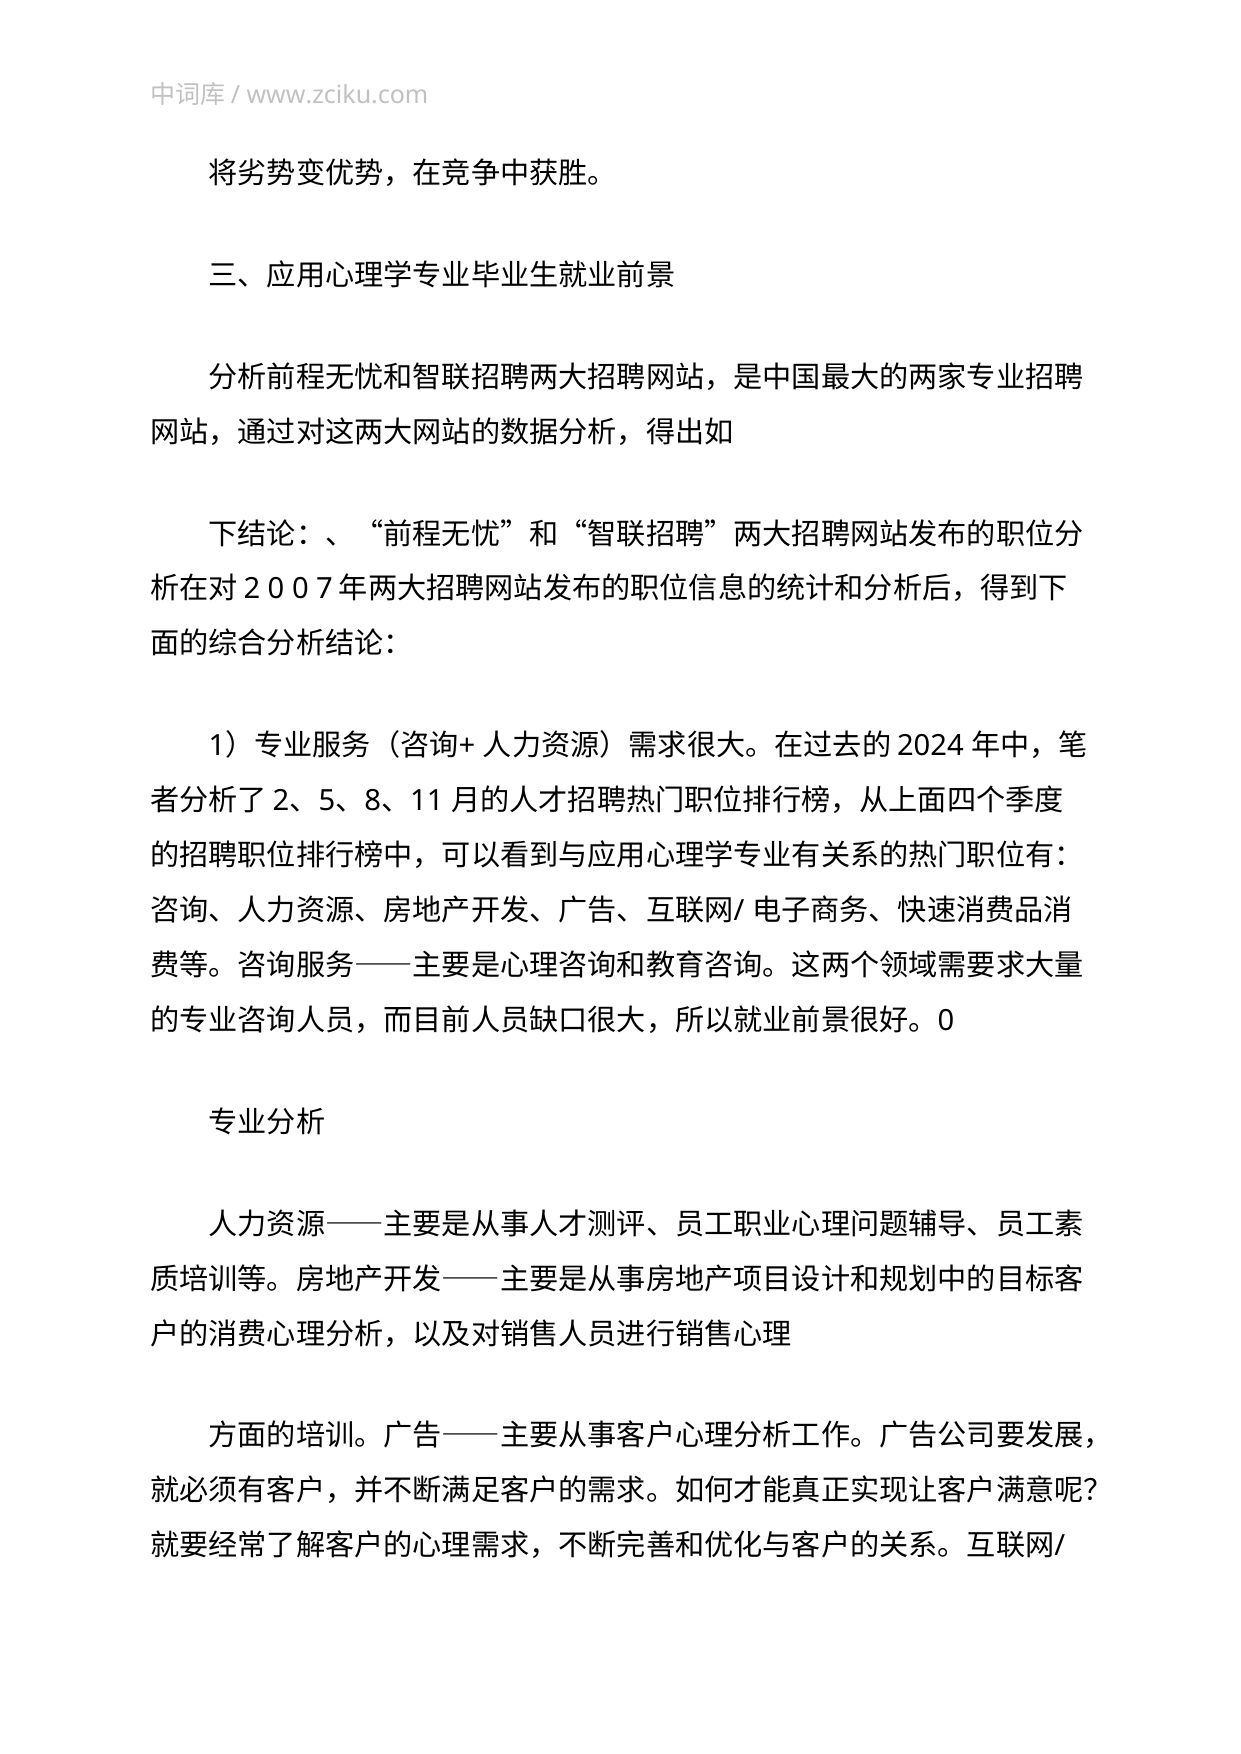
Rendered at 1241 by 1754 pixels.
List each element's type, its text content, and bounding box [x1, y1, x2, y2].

text 专业分析 [150, 1099, 1090, 1141]
text 三、应用心理学专业毕业生就业前景 [150, 252, 1090, 294]
text 1）专业服务（咨询+ 人力资源）需求很大。在过去的2024 年中，笔者分析了2、5、8、11 月的人才招聘热门职位排行榜，从上面四个季度的招聘职位排行榜中，可以看到与应用心理学专业有关系的热门职位有：咨询、人力资源、房地产开发、广告、互联网/ 电子商务、快速消费品消费等。咨询服务——主要是心理咨询和教育咨询。这两个领域需要求大量的专业咨询人员，而目前人员缺口很大，所以就业前景很好。0 [150, 722, 1090, 1039]
text 下结论：、“前程无忧”和“智联招聘”两大招聘网站发布的职位分析在对2 0 0 7年两大招聘网站发布的职位信息的统计和分析后，得到下面的综合分析结论： [150, 510, 1090, 662]
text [150, 1412, 1090, 1564]
text 将劣势变优势，在竞争中获胜。 [150, 150, 1090, 192]
text 人力资源——主要是从事人才测评、员工职业心理问题辅导、员工素质培训等。房地产开发——主要是从事房地产项目设计和规划中的目标客户的消费心理分析，以及对销售人员进行销售心理 [150, 1200, 1090, 1352]
text 分析前程无忧和智联招聘两大招聘网站，是中国最大的两家专业招聘网站，通过对这两大网站的数据分析，得出如 [150, 353, 1090, 451]
